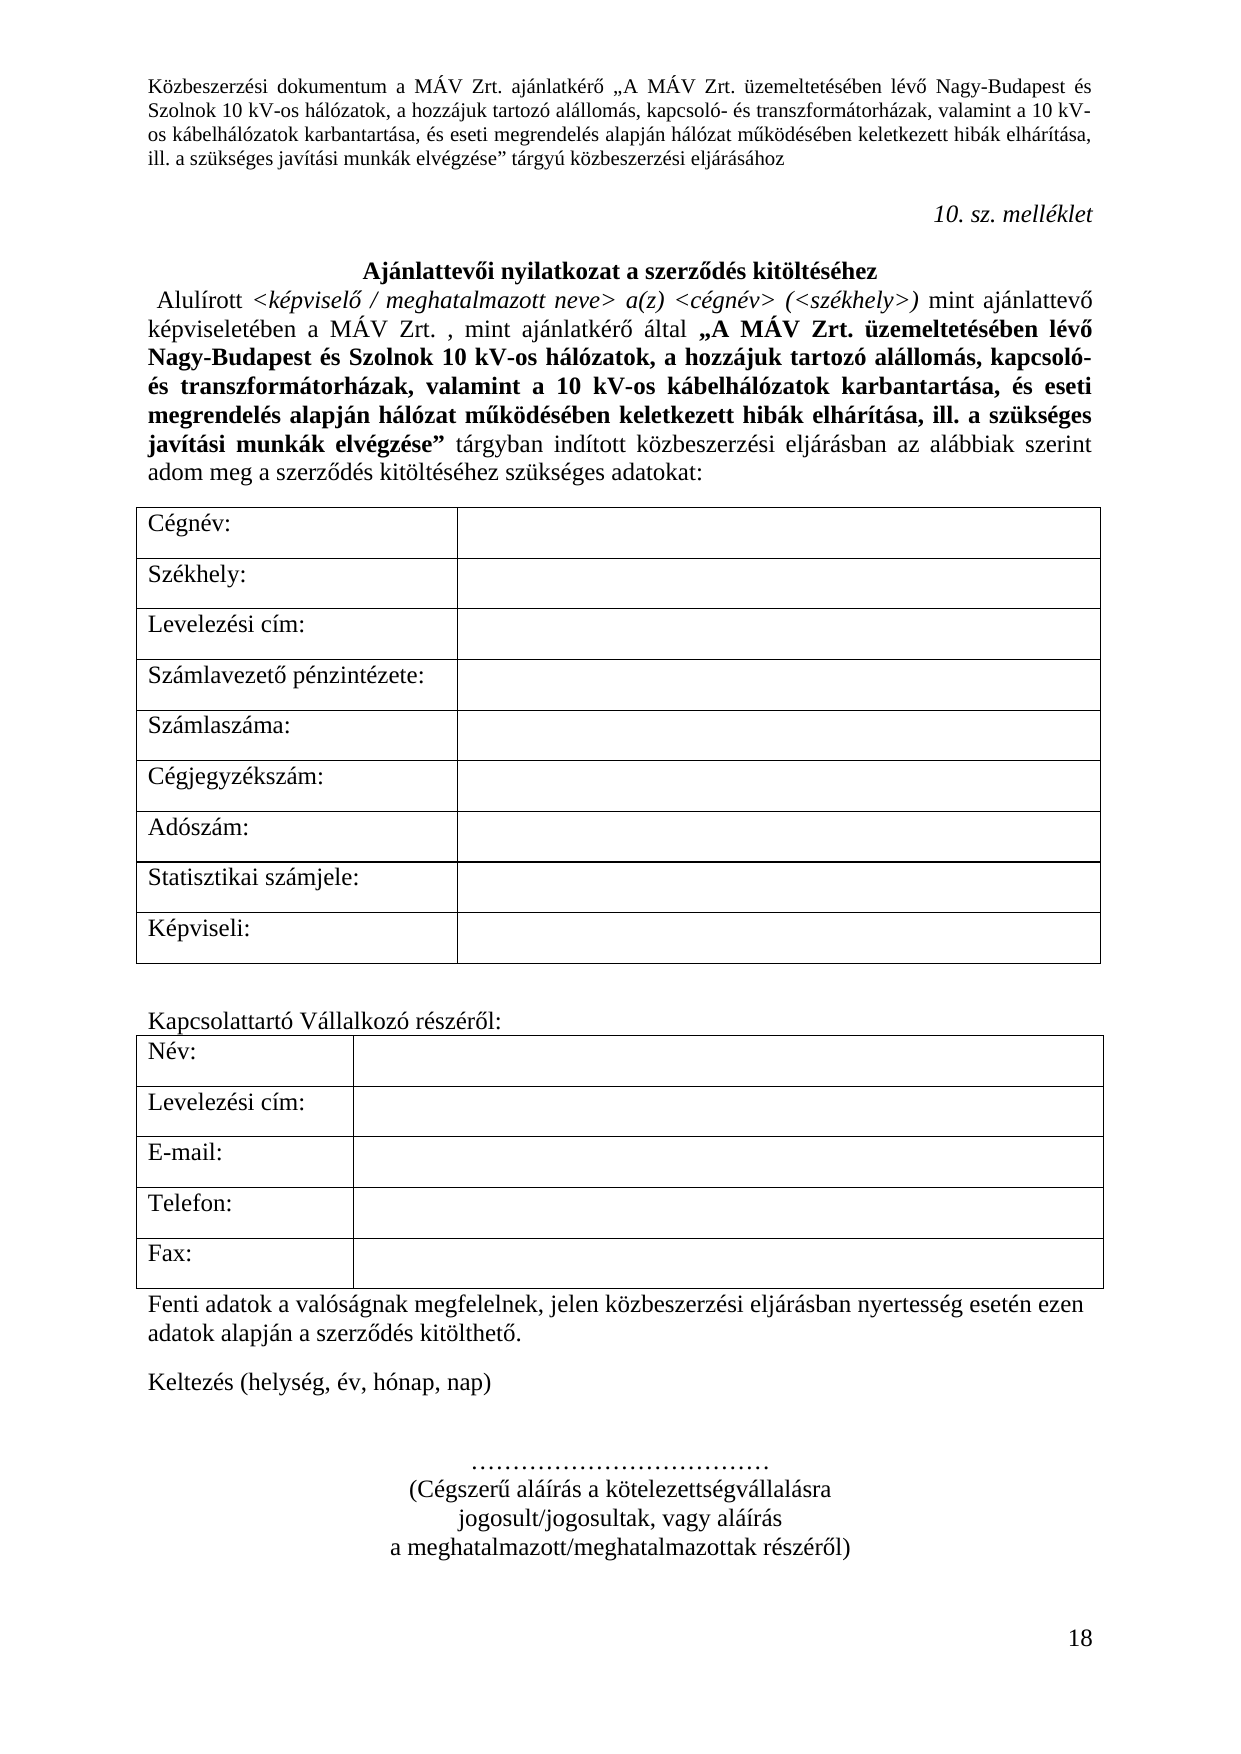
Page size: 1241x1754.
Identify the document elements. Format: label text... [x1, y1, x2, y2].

table_cell Levelezési cím: [137, 1087, 353, 1136]
text Alulírott <képviselő / meghatalmazott neve> a(z) <cégnév> (<székhely>) mint ajánlattevő képviseletében a MÁV Zrt. , mint ajánlatkérő által „A MÁV Zrt. üzemeltetésében lévő Nagy-Budapest és Szolnok 10 kV-os hálózatok, a hozzájuk tartozó alállomás, kapcsoló- és transzformátorházak, valamint a 10 kV-os kábelhálózatok karbantartása, és eseti megrendelés alapján hálózat működésében keletkezett hibák elhárítása, ill. a szükséges javítási munkák elvégzése” tárgyban indított közbeszerzési eljárásban az alábbiak szerint adom meg a szerződés kitöltéséhez szükséges adatokat: [148, 285, 1093, 486]
table_cell Számlavezető pénzintézete: [137, 660, 457, 709]
text Keltezés (helység, év, hónap, nap) [148, 1367, 1093, 1396]
table_cell [458, 761, 1100, 811]
table_header Név: [137, 1036, 353, 1086]
text Ajánlattevői nyilatkozat a szerződés kitöltéséhez [148, 256, 1093, 285]
table_cell [458, 559, 1100, 608]
table_cell [458, 711, 1100, 760]
table_cell [458, 812, 1100, 861]
table_cell [354, 1239, 1103, 1288]
table_cell Cégjegyzékszám: [137, 761, 457, 811]
table_cell [354, 1188, 1103, 1237]
table_header [354, 1036, 1103, 1086]
text 10. sz. melléklet [148, 199, 1093, 227]
table_cell E-mail: [137, 1137, 353, 1187]
table_cell Számlaszáma: [137, 711, 457, 760]
table_cell Képviseli: [137, 913, 457, 963]
table_cell [354, 1087, 1103, 1136]
table_cell [458, 660, 1100, 709]
text (Cégszerű aláírás a kötelezettségvállalásra [148, 1474, 1093, 1503]
table_header [458, 508, 1100, 558]
text jogosult/jogosultak, vagy aláírás [148, 1503, 1093, 1532]
table_cell Levelezési cím: [137, 609, 457, 659]
table_cell Székhely: [137, 559, 457, 608]
text Fenti adatok a valóságnak megfelelnek, jelen közbeszerzési eljárásban nyertesség esetén ezen adatok alapján a szerződés kitölthető. [148, 1289, 1093, 1347]
table_cell [458, 609, 1100, 659]
table_cell [354, 1137, 1103, 1187]
table_cell Statisztikai számjele: [137, 863, 457, 912]
table_header Cégnév: [137, 508, 457, 558]
table_cell Adószám: [137, 812, 457, 861]
table_cell Fax: [137, 1239, 353, 1288]
text a meghatalmazott/meghatalmazottak részéről) [148, 1532, 1093, 1561]
text Kapcsolattartó Vállalkozó részéről: [148, 1006, 1093, 1035]
table_cell [458, 863, 1100, 912]
text ……………………………… [148, 1446, 1093, 1474]
table_cell [458, 913, 1100, 963]
table_cell Telefon: [137, 1188, 353, 1237]
